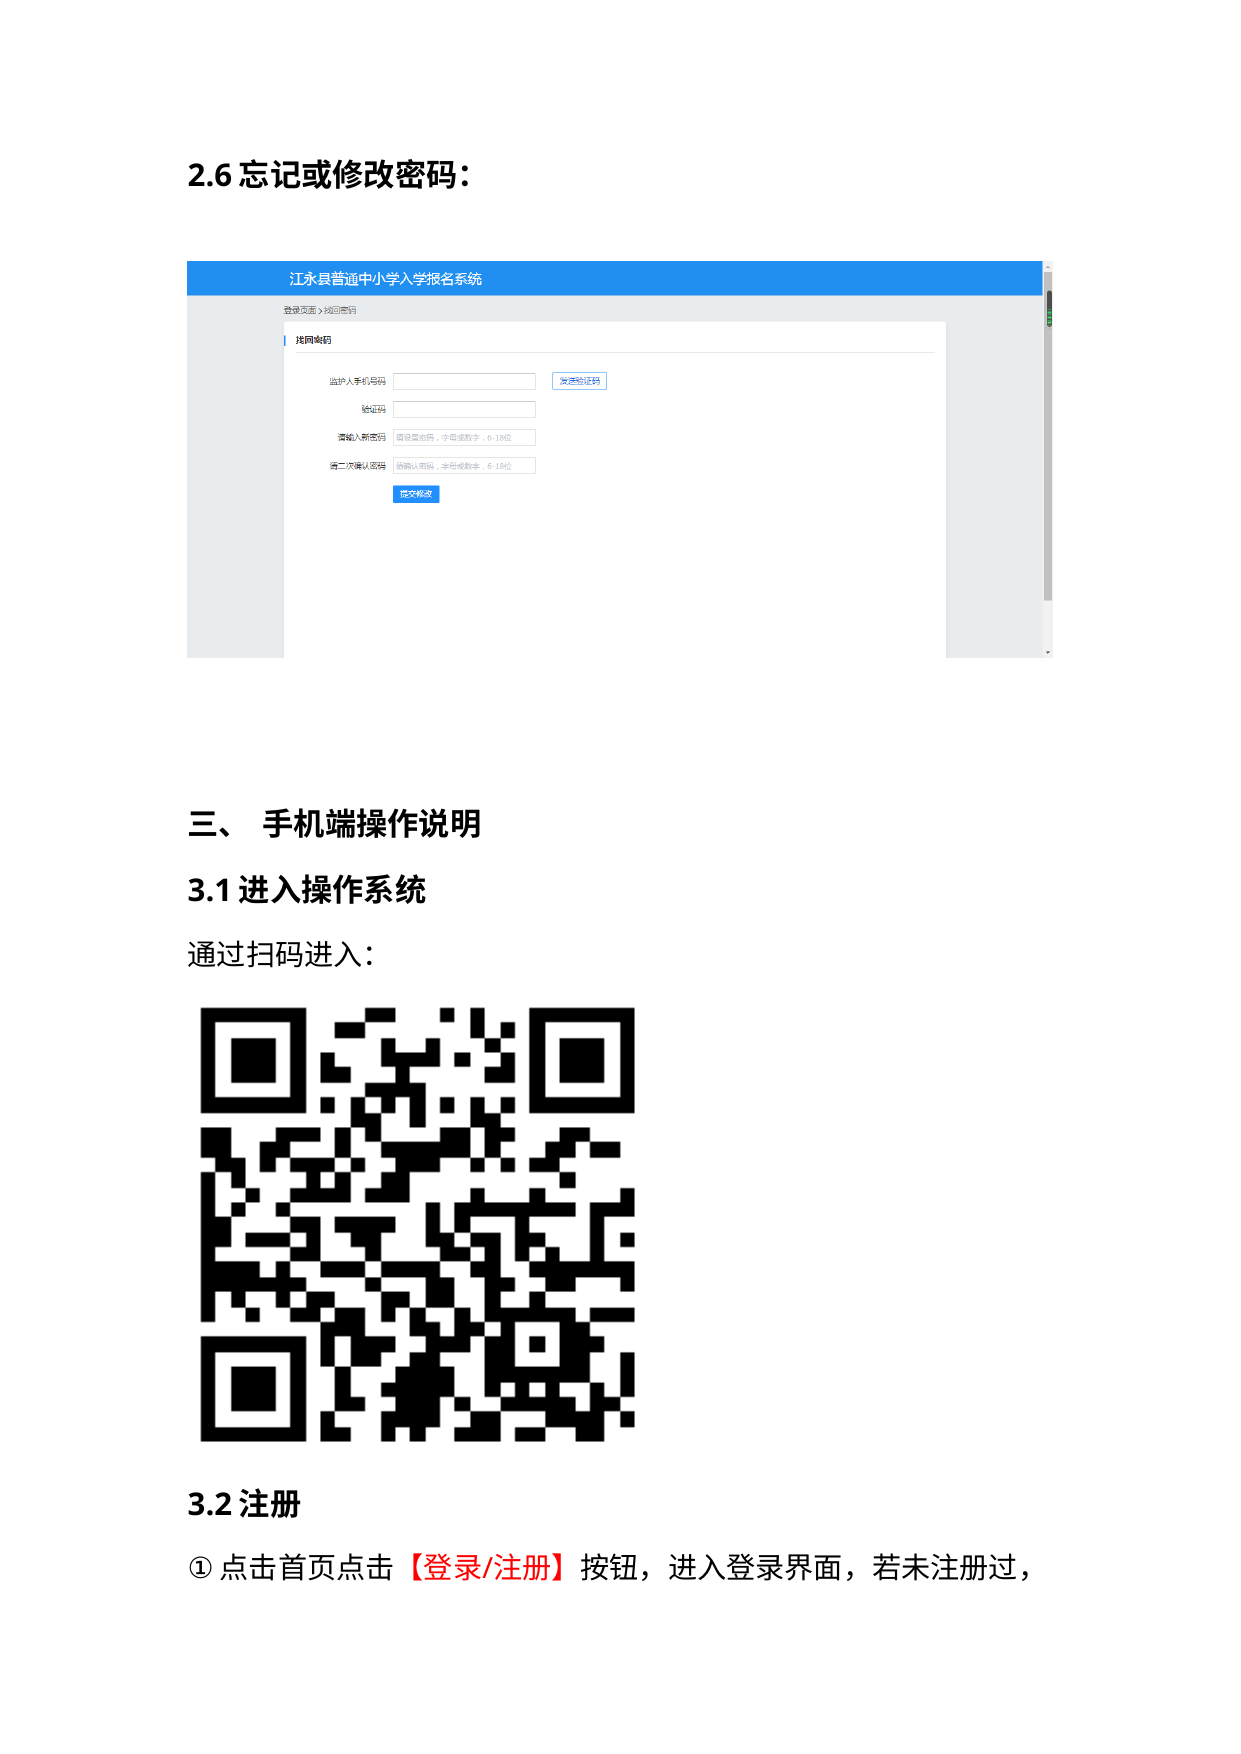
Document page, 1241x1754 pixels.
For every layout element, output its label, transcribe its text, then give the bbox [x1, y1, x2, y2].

text 3.2注册 [187, 1479, 1053, 1524]
list 手机端操作说明 [187, 799, 1053, 845]
picture [187, 261, 1053, 658]
text 3.1进入操作系统 [187, 866, 1053, 911]
picture [187, 994, 651, 1458]
text 2.6忘记或修改密码： [187, 150, 1053, 195]
text 通过扫码进入： [187, 932, 1053, 974]
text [187, 1545, 1053, 1587]
